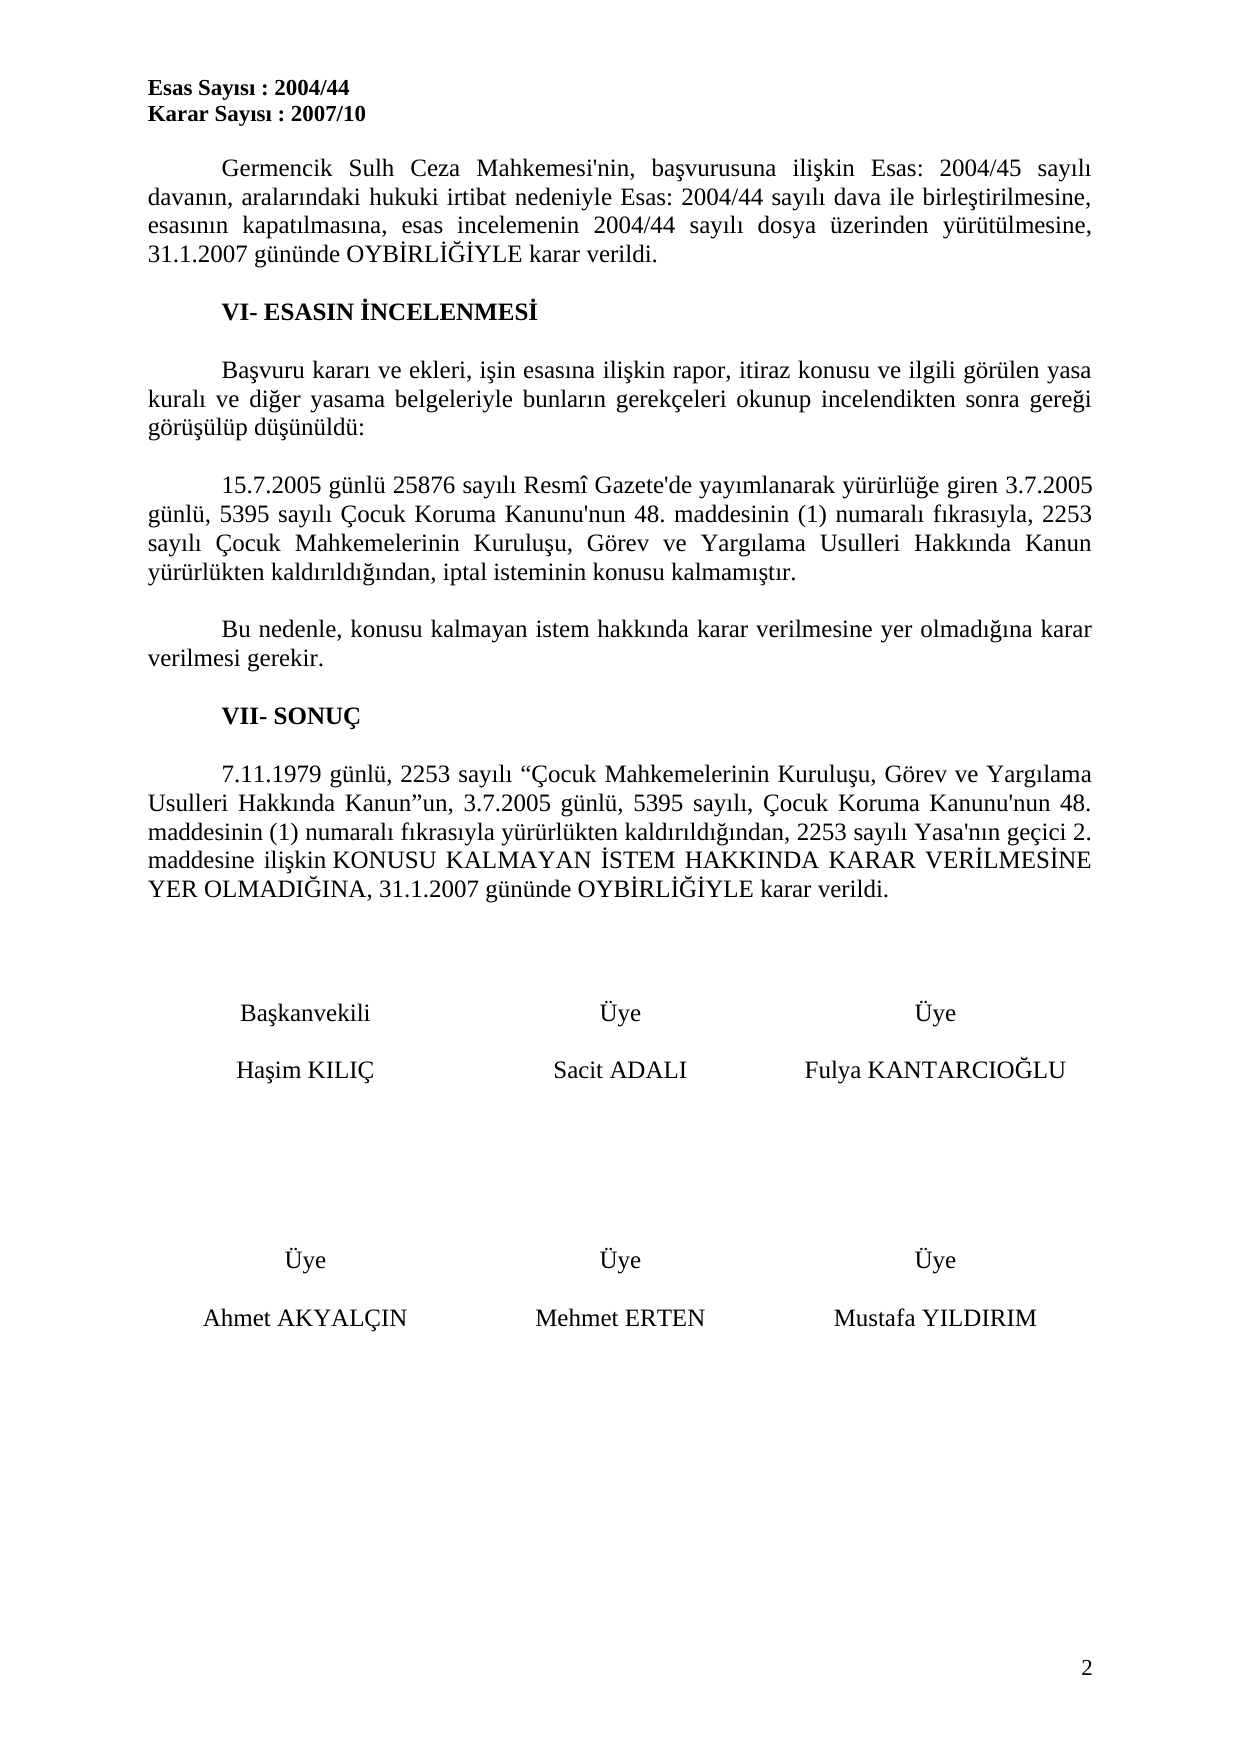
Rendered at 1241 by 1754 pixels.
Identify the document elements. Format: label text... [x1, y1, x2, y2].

text VI- ESASIN İNCELENMESİ [148, 297, 1093, 326]
table_header Üye Ahmet AKYALÇIN [148, 1237, 463, 1339]
text VII- SONUÇ [148, 701, 1093, 730]
text 7.11.1979 günlü, 2253 sayılı “Çocuk Mahkemelerinin Kuruluşu, Görev ve Yargılama Usulleri Hakkında Kanun”un, 3.7.2005 günlü, 5395 sayılı, Çocuk Koruma Kanunu'nun 48. maddesinin (1) numaralı fıkrasıyla yürürlükten kaldırıldığından, 2253 sayılı Yasa'nın geçici 2. maddesine ilişkin KONUSU KALMAYAN İSTEM HAKKINDA KARAR VERİLMESİNE YER OLMADIĞINA, 31.1.2007 gününde OYBİRLİĞİYLE karar verildi. [148, 759, 1093, 903]
text Germencik Sulh Ceza Mahkemesi'nin, başvurusuna ilişkin Esas: 2004/45 sayılı davanın, aralarındaki hukuki irtibat nedeniyle Esas: 2004/44 sayılı dava ile birleştirilmesine, esasının kapatılmasına, esas incelemenin 2004/44 sayılı dosya üzerinden yürütülmesine, 31.1.2007 gününde OYBİRLİĞİYLE karar verildi. [148, 153, 1093, 268]
table_header Başkanvekili Haşim KILIÇ [148, 990, 463, 1092]
text 15.7.2005 günlü 25876 sayılı Resmî Gazete'de yayımlanarak yürürlüğe giren 3.7.2005 günlü, 5395 sayılı Çocuk Koruma Kanunu'nun 48. maddesinin (1) numaralı fıkrasıyla, 2253 sayılı Çocuk Mahkemelerinin Kuruluşu, Görev ve Yargılama Usulleri Hakkında Kanun yürürlükten kaldırıldığından, iptal isteminin konusu kalmamıştır. [148, 470, 1093, 585]
text Bu nedenle, konusu kalmayan istem hakkında karar verilmesine yer olmadığına karar verilmesi gerekir. [148, 614, 1093, 672]
table_header Üye Sacit ADALI [463, 990, 778, 1092]
table_header Üye Fulya KANTARCIOĞLU [778, 990, 1093, 1092]
table_header Üye Mustafa YILDIRIM [778, 1237, 1093, 1339]
text Başvuru kararı ve ekleri, işin esasına ilişkin rapor, itiraz konusu ve ilgili görülen yasa kuralı ve diğer yasama belgeleriyle bunların gerekçeleri okunup incelendikten sonra gereği görüşülüp düşünüldü: [148, 355, 1093, 441]
table_header Üye Mehmet ERTEN [463, 1237, 778, 1339]
